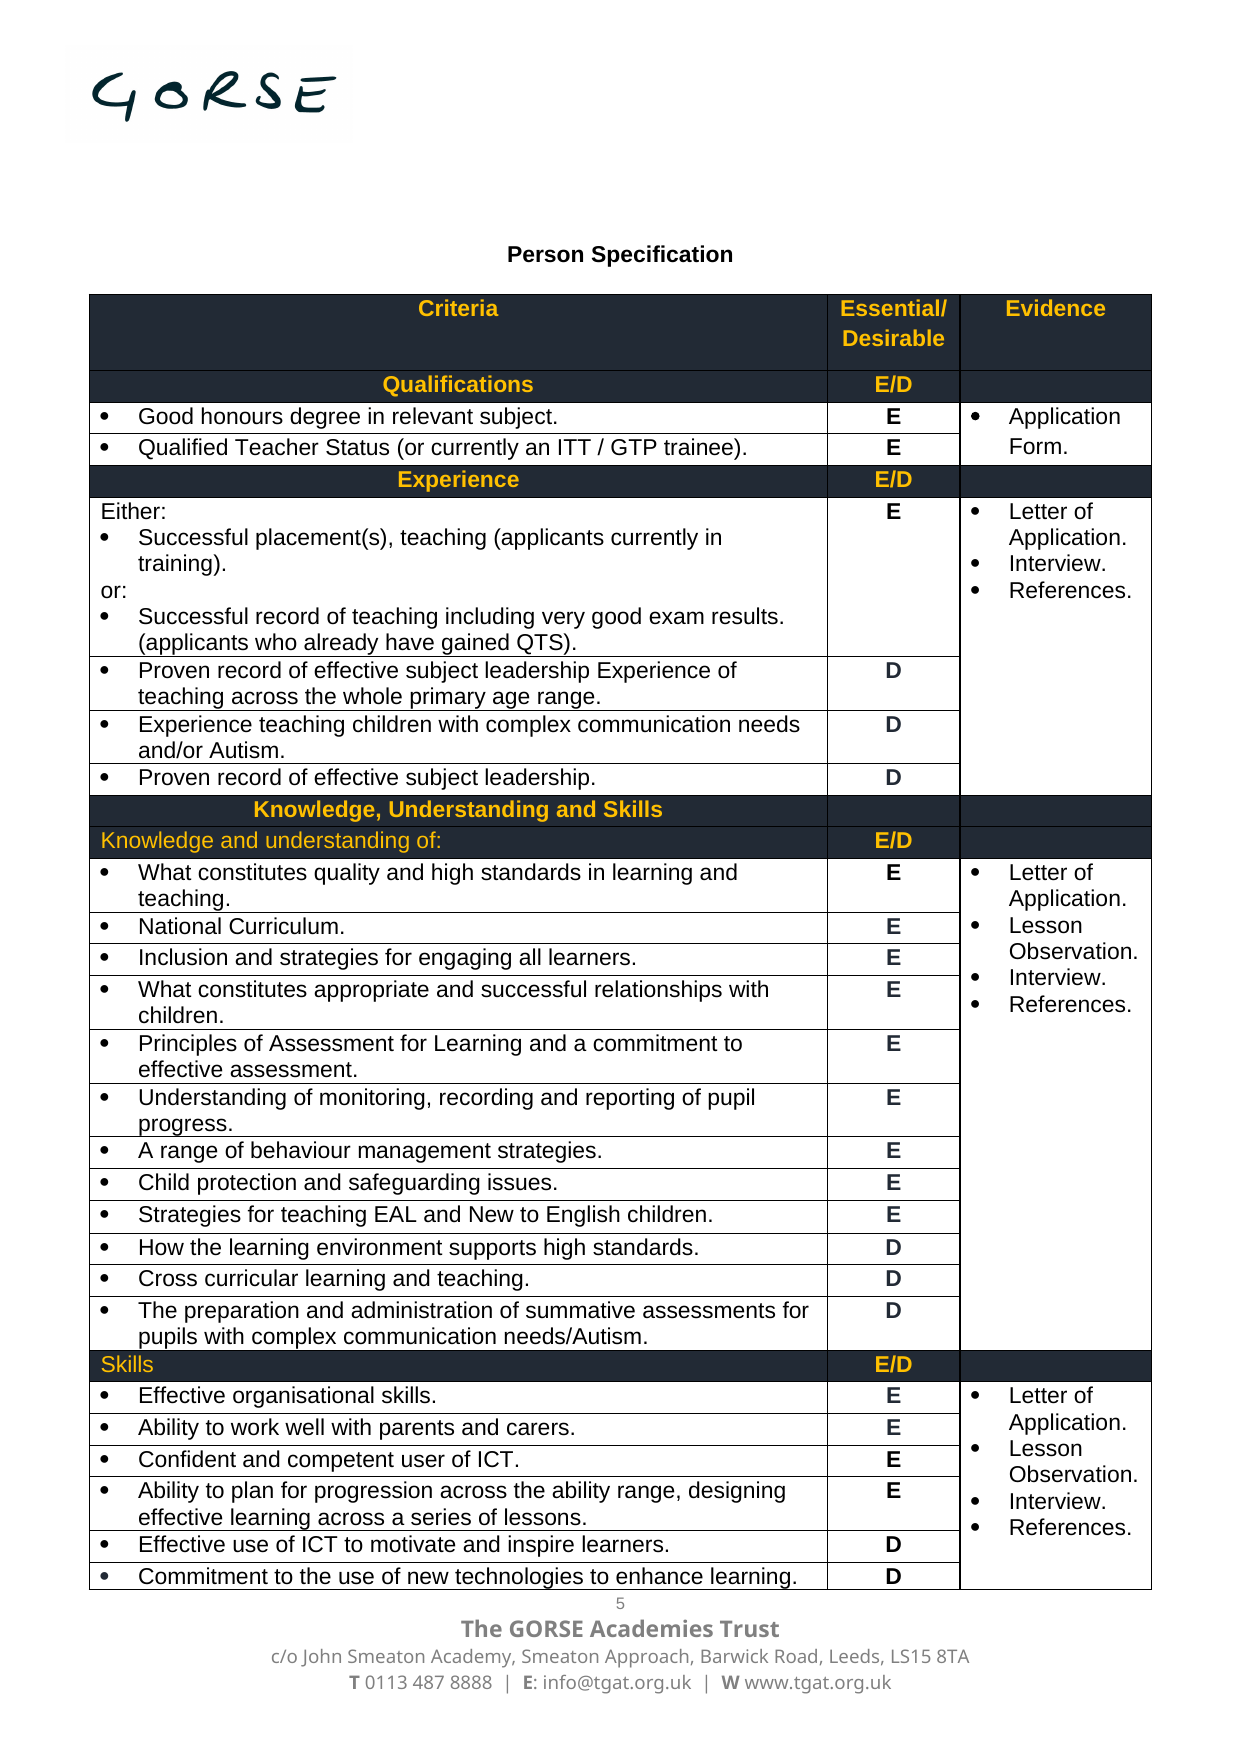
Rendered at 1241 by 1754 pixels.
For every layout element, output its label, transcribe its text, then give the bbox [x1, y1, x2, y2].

table_cell Experience [90, 466, 827, 497]
table_cell Understanding of monitoring, recording and reporting of pupil progress. [90, 1084, 827, 1136]
table_cell Ability to work well with parents and carers. [90, 1414, 827, 1444]
table_cell D [828, 1563, 959, 1589]
table_cell [961, 827, 1151, 858]
table_cell E [828, 1201, 959, 1232]
table_cell Skills [90, 1351, 827, 1381]
table_cell A range of behaviour management strategies. [90, 1137, 827, 1168]
table_cell D [828, 711, 959, 763]
table_cell Effective organisational skills. [90, 1382, 827, 1413]
table_cell E [828, 403, 959, 433]
table_cell Strategies for teaching EAL and New to English children. [90, 1201, 827, 1232]
table_cell D [828, 1265, 959, 1296]
table_cell Either: Successful placement(s), teaching (applicants currently in training). or: Successful record of teaching including very good exam results. (applicants who already have gained QTS). [90, 498, 827, 656]
table_cell What constitutes quality and high standards in learning and teaching. [90, 859, 827, 912]
table_cell How the learning environment supports high standards. [90, 1234, 827, 1264]
table_cell [961, 466, 1151, 497]
table_cell E [828, 976, 959, 1029]
table_cell E [828, 434, 959, 465]
table_cell E [828, 1414, 959, 1444]
table_cell D [828, 1531, 959, 1562]
table_cell E [828, 859, 959, 912]
table_cell D [828, 657, 959, 709]
table_cell The preparation and administration of summative assessments for pupils with complex communication needs/Autism. [90, 1297, 827, 1349]
text Person Specification [89, 241, 1152, 267]
table_cell E [828, 944, 959, 975]
table_cell Knowledge and understanding of: [90, 827, 827, 858]
table_cell Experience teaching children with complex communication needs and/or Autism. [90, 711, 827, 763]
table_cell Commitment to the use of new technologies to enhance learning. [90, 1563, 827, 1589]
table_cell D [828, 1234, 959, 1264]
table_cell Letter of Application. Lesson Observation. Interview. References. [961, 1382, 1151, 1589]
table_cell D [828, 764, 959, 795]
table_cell E/D [828, 1351, 959, 1381]
picture [64, 45, 354, 143]
table_cell E [828, 498, 959, 656]
table_cell [961, 1351, 1151, 1381]
table_cell [828, 796, 959, 826]
table_cell E [828, 1382, 959, 1413]
table_header Criteria [90, 295, 827, 370]
table_cell [961, 796, 1151, 826]
table_cell Proven record of effective subject leadership. [90, 764, 827, 795]
table_cell E [828, 1137, 959, 1168]
table_cell E [828, 1169, 959, 1199]
table_header Essential/ Desirable [828, 295, 959, 370]
table_cell What constitutes appropriate and successful relationships with children. [90, 976, 827, 1029]
table_cell Cross curricular learning and teaching. [90, 1265, 827, 1296]
table_cell E [828, 913, 959, 943]
table_cell Inclusion and strategies for engaging all learners. [90, 944, 827, 975]
table_cell Confident and competent user of ICT. [90, 1446, 827, 1476]
table_cell E [828, 1084, 959, 1136]
table_cell E/D [828, 827, 959, 858]
table_cell E [828, 1477, 959, 1530]
table_cell Proven record of effective subject leadership Experience of teaching across the whole primary age range. [90, 657, 827, 709]
table_cell E [828, 1446, 959, 1476]
table_cell Knowledge, Understanding and Skills [90, 796, 827, 826]
table_cell Qualifications [90, 371, 827, 402]
table_cell Ability to plan for progression across the ability range, designing effective learning across a series of lessons. [90, 1477, 827, 1530]
table_cell E/D [828, 371, 959, 402]
table_cell Good honours degree in relevant subject. [90, 403, 827, 433]
table_cell Principles of Assessment for Learning and a commitment to effective assessment. [90, 1030, 827, 1082]
table_cell E/D [828, 466, 959, 497]
table_cell Application Form. [961, 403, 1151, 465]
table_cell Qualified Teacher Status (or currently an ITT / GTP trainee). [90, 434, 827, 465]
table_cell Letter of Application. Interview. References. [961, 498, 1151, 795]
table_cell Effective use of ICT to motivate and inspire learners. [90, 1531, 827, 1562]
table_cell [961, 371, 1151, 402]
table_header Evidence [961, 295, 1151, 370]
table_cell D [828, 1297, 959, 1349]
table_cell Letter of Application. Lesson Observation. Interview. References. [961, 859, 1151, 1349]
table_cell National Curriculum. [90, 913, 827, 943]
table_cell Child protection and safeguarding issues. [90, 1169, 827, 1199]
table_cell E [828, 1030, 959, 1082]
